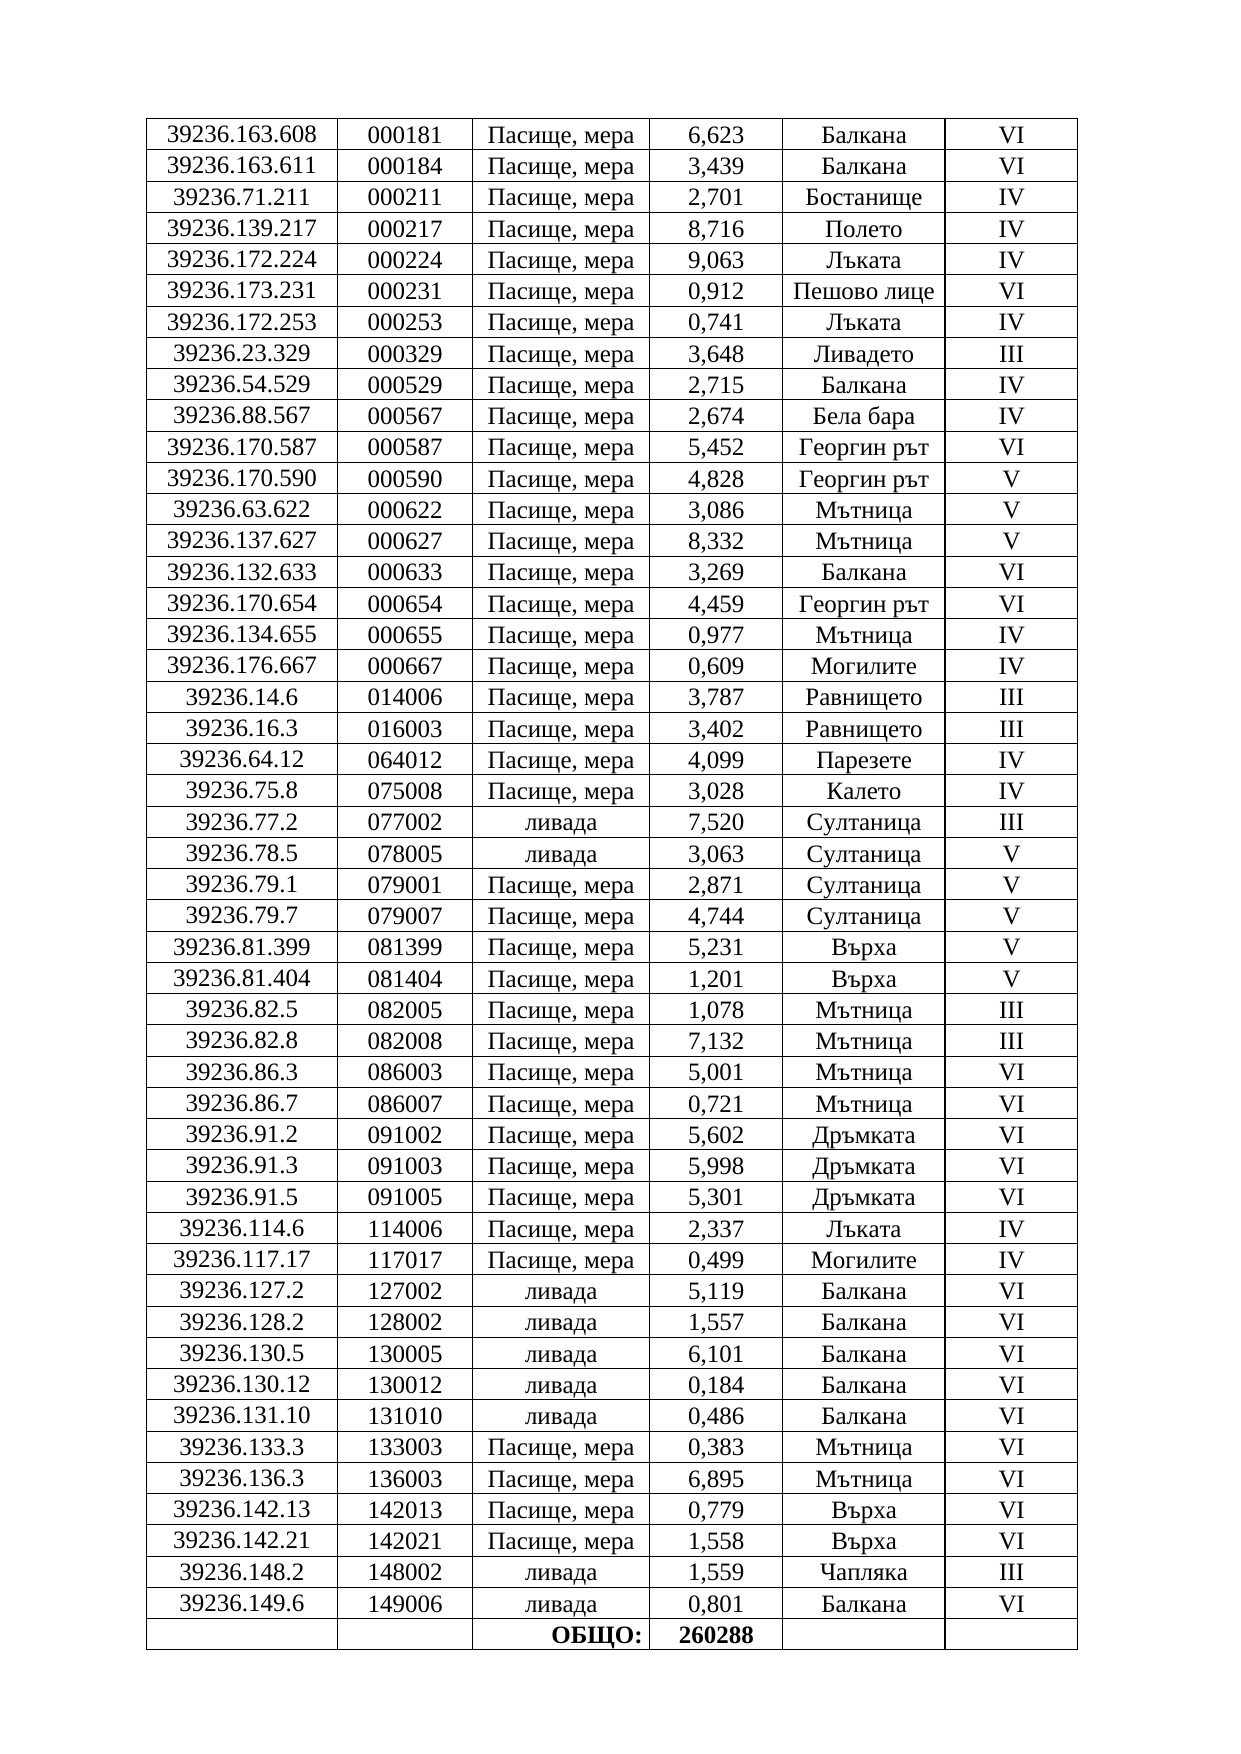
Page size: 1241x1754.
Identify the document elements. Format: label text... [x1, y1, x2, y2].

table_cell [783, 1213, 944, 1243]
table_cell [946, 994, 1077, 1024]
table_cell Пасище, мера [473, 213, 649, 243]
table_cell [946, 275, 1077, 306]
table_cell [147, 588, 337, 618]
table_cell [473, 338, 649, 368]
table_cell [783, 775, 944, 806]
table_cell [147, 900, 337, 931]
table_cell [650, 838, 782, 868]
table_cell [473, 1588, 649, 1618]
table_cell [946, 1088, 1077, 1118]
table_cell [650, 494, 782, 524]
table_cell Балкана [783, 119, 944, 149]
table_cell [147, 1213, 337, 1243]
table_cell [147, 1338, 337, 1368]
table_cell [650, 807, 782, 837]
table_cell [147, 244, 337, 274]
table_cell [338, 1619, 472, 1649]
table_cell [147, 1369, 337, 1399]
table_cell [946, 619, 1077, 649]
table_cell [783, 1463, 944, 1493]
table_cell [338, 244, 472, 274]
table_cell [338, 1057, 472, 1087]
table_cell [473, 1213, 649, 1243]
table_cell Пасище, мера [473, 119, 649, 149]
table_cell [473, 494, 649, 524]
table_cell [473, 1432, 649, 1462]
table_cell 39236.71.211 [147, 182, 337, 212]
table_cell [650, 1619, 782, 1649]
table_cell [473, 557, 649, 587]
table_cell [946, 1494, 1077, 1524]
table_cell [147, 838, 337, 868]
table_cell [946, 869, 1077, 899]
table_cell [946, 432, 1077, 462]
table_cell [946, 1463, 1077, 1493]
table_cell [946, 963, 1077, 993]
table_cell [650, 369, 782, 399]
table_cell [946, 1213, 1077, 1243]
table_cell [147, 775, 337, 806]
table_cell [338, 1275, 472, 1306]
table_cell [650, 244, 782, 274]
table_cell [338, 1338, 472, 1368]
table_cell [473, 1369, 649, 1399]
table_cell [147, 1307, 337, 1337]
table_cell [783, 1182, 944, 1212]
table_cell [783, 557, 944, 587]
table_cell 3,439 [650, 150, 782, 181]
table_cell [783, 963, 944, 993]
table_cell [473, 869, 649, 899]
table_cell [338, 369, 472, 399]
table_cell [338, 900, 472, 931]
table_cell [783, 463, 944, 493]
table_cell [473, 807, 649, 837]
table_cell VI [946, 150, 1077, 181]
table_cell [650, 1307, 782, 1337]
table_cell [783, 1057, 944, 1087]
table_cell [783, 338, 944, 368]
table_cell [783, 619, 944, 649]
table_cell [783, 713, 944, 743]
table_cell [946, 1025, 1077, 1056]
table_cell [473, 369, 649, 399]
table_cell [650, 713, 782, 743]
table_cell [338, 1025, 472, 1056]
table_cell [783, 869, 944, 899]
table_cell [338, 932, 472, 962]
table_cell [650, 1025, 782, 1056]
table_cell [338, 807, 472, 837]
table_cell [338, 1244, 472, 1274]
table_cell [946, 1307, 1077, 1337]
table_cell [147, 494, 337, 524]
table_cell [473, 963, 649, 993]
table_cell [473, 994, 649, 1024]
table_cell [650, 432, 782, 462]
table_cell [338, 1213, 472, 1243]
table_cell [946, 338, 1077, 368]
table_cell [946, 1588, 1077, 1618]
table_cell Бостанище [783, 182, 944, 212]
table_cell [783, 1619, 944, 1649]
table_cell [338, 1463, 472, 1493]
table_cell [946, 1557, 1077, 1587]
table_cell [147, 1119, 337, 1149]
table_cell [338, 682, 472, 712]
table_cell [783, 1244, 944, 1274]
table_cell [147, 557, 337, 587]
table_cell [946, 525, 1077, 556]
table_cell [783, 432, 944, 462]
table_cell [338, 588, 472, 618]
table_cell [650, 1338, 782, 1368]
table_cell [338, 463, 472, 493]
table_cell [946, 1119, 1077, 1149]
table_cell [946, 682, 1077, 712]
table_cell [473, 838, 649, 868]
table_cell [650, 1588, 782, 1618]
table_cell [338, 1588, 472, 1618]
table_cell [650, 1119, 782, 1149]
table_cell 39236.139.217 [147, 213, 337, 243]
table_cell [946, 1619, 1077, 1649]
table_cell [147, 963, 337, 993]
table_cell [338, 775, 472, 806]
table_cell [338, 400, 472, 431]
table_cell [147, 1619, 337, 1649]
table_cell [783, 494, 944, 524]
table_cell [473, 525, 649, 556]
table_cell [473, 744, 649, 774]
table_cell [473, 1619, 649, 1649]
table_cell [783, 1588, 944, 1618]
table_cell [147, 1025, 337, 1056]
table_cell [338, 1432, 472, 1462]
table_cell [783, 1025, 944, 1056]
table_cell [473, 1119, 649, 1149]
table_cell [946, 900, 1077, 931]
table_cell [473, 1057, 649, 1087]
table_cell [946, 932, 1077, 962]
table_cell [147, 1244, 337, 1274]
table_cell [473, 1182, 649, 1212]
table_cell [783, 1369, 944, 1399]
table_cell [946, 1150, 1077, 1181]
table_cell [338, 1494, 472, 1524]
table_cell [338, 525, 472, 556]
table_cell IV [946, 182, 1077, 212]
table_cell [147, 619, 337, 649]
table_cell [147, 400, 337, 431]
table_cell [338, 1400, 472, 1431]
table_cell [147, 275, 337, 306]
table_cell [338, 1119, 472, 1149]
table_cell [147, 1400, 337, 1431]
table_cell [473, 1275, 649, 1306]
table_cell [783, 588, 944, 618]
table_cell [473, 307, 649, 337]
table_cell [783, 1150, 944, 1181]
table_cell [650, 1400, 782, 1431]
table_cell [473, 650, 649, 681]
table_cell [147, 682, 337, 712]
table_cell 39236.163.608 [147, 119, 337, 149]
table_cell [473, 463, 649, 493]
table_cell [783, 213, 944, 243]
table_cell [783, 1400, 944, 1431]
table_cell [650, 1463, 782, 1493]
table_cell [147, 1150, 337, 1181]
table_cell Пасище, мера [473, 150, 649, 181]
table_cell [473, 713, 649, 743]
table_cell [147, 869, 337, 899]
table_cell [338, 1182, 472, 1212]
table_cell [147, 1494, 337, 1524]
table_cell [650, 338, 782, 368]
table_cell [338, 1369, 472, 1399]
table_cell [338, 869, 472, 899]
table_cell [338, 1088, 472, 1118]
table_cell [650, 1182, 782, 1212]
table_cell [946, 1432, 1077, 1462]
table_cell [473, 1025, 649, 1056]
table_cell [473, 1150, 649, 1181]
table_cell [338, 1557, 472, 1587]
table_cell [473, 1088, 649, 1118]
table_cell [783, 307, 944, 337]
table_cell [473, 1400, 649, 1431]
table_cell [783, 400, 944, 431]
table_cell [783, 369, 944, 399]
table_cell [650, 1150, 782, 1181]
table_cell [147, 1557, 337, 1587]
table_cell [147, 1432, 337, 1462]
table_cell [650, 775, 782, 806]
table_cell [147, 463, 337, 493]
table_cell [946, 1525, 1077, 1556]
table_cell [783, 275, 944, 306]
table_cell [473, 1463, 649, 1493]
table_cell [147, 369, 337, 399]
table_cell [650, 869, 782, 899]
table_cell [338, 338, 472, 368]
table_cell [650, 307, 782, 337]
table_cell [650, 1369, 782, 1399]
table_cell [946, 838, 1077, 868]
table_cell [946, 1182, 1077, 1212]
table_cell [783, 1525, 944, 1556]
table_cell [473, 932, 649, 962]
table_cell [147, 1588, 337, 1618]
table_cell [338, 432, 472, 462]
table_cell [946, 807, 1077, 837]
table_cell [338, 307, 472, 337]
table_cell 000181 [338, 119, 472, 149]
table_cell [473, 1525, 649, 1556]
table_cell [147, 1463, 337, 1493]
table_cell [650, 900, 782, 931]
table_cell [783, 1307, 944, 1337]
table_cell Балкана [783, 150, 944, 181]
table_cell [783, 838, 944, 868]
table_cell VI [946, 119, 1077, 149]
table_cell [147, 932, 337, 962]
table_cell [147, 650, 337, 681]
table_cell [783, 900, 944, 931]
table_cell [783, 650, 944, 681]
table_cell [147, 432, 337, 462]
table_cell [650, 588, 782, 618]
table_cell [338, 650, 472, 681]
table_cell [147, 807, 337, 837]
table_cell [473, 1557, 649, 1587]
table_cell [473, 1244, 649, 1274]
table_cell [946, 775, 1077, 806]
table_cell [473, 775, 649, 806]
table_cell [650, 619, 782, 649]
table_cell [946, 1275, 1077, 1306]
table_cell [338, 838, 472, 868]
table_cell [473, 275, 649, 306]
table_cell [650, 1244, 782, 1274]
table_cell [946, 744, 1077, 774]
table_cell 8,716 [650, 213, 782, 243]
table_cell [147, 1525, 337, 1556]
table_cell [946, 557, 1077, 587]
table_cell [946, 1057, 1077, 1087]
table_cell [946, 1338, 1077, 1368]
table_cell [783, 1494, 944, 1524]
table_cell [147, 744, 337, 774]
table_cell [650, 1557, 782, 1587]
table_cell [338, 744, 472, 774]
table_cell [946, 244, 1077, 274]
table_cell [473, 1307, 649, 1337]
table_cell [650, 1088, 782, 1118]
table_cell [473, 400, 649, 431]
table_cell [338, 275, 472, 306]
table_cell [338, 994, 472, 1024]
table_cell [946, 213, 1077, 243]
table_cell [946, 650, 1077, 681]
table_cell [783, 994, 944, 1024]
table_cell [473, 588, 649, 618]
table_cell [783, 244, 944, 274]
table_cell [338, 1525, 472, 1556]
table_cell 000211 [338, 182, 472, 212]
table_cell 39236.163.611 [147, 150, 337, 181]
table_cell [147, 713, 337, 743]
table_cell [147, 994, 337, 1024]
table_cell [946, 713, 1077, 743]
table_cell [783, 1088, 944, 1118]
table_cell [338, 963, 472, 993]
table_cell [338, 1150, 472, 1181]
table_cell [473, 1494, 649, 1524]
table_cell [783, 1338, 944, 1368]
table_cell 000217 [338, 213, 472, 243]
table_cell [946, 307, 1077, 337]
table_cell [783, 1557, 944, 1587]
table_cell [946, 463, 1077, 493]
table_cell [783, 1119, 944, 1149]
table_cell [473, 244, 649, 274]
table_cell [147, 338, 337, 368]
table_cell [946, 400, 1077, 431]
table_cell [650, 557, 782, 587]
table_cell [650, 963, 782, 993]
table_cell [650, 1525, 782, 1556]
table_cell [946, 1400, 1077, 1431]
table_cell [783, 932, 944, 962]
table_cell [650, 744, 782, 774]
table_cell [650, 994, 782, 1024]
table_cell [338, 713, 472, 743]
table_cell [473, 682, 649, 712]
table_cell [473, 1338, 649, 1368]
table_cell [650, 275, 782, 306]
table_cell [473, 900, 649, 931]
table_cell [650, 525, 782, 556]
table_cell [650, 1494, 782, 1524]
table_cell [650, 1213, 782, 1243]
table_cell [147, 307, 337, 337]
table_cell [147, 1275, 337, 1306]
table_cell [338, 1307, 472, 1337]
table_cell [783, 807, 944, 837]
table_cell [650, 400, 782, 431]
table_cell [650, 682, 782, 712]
table_cell 2,701 [650, 182, 782, 212]
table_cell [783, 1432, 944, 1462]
table_cell Пасище, мера [473, 182, 649, 212]
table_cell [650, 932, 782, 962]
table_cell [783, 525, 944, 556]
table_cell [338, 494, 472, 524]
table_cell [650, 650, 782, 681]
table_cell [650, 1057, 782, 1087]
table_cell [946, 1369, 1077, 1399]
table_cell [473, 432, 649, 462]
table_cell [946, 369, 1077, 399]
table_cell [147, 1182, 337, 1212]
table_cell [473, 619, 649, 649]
table_cell 000184 [338, 150, 472, 181]
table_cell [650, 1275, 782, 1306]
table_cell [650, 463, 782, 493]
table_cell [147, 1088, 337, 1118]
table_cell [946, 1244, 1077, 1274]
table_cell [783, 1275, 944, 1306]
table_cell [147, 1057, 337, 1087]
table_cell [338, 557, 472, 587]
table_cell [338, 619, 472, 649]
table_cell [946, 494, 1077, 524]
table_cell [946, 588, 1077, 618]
table_cell 6,623 [650, 119, 782, 149]
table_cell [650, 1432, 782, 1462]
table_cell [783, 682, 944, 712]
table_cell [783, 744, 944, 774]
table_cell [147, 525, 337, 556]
